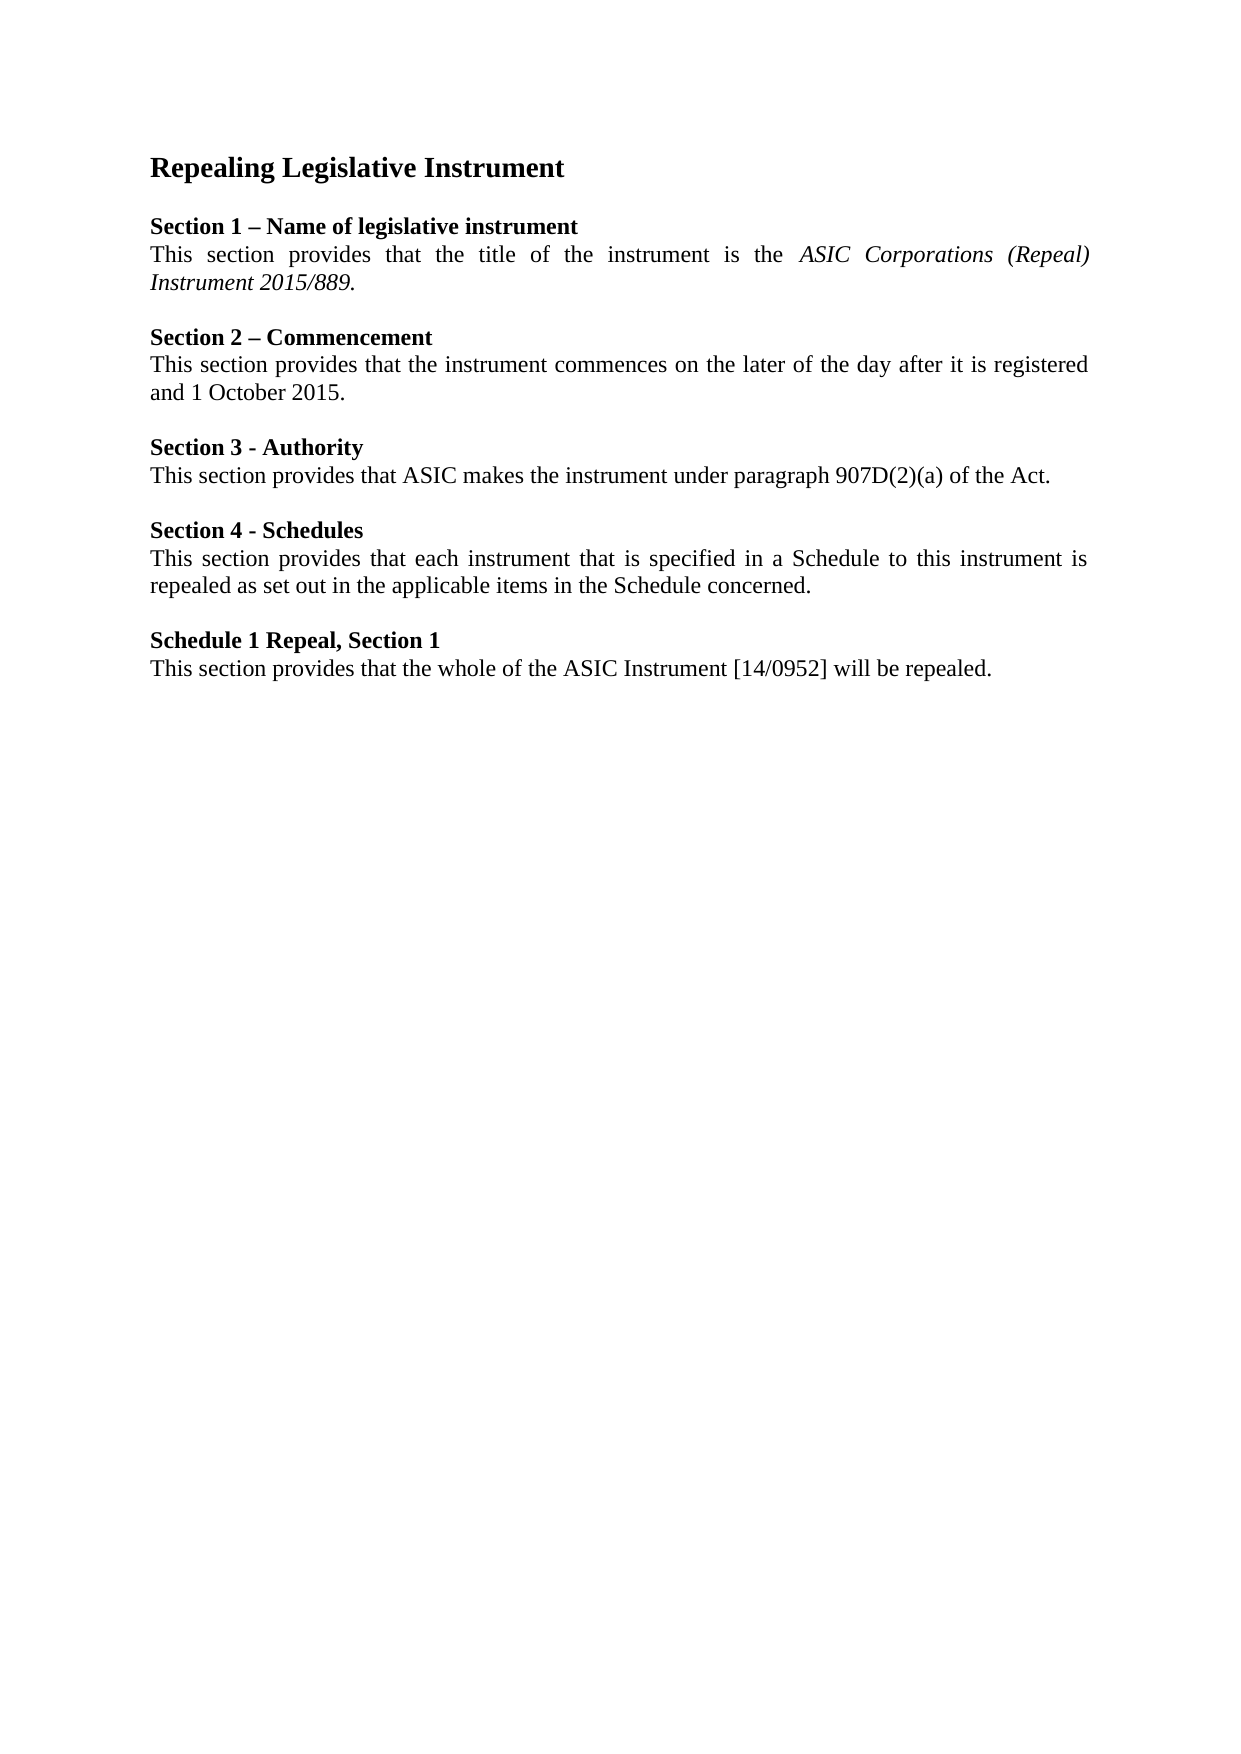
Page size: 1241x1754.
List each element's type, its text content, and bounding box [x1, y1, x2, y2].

text Repealing Legislative Instrument [150, 150, 1090, 183]
text This section provides that ASIC makes the instrument under paragraph 907D(2)(a) of the Act. [150, 461, 1090, 488]
text Section 4 - Schedules [150, 516, 1090, 543]
text This section provides that the whole of the ASIC Instrument [14/0952] will be repealed. [150, 654, 1090, 682]
text Section 3 - Authority [150, 433, 1090, 461]
text This section provides that the instrument commences on the later of the day after it is registered and 1 October 2015. [150, 350, 1090, 406]
text This section provides that each instrument that is specified in a Schedule to this instrument is repealed as set out in the applicable items in the Schedule concerned. [150, 543, 1090, 599]
text Section 1 – Name of legislative instrument [150, 212, 1090, 240]
text Section 2 – Commencement [150, 323, 1090, 350]
text Schedule 1 Repeal, Section 1 [150, 626, 1090, 654]
text This section provides that the title of the instrument is the ASIC Corporations (Repeal) Instrument 2015/889. [150, 240, 1090, 295]
